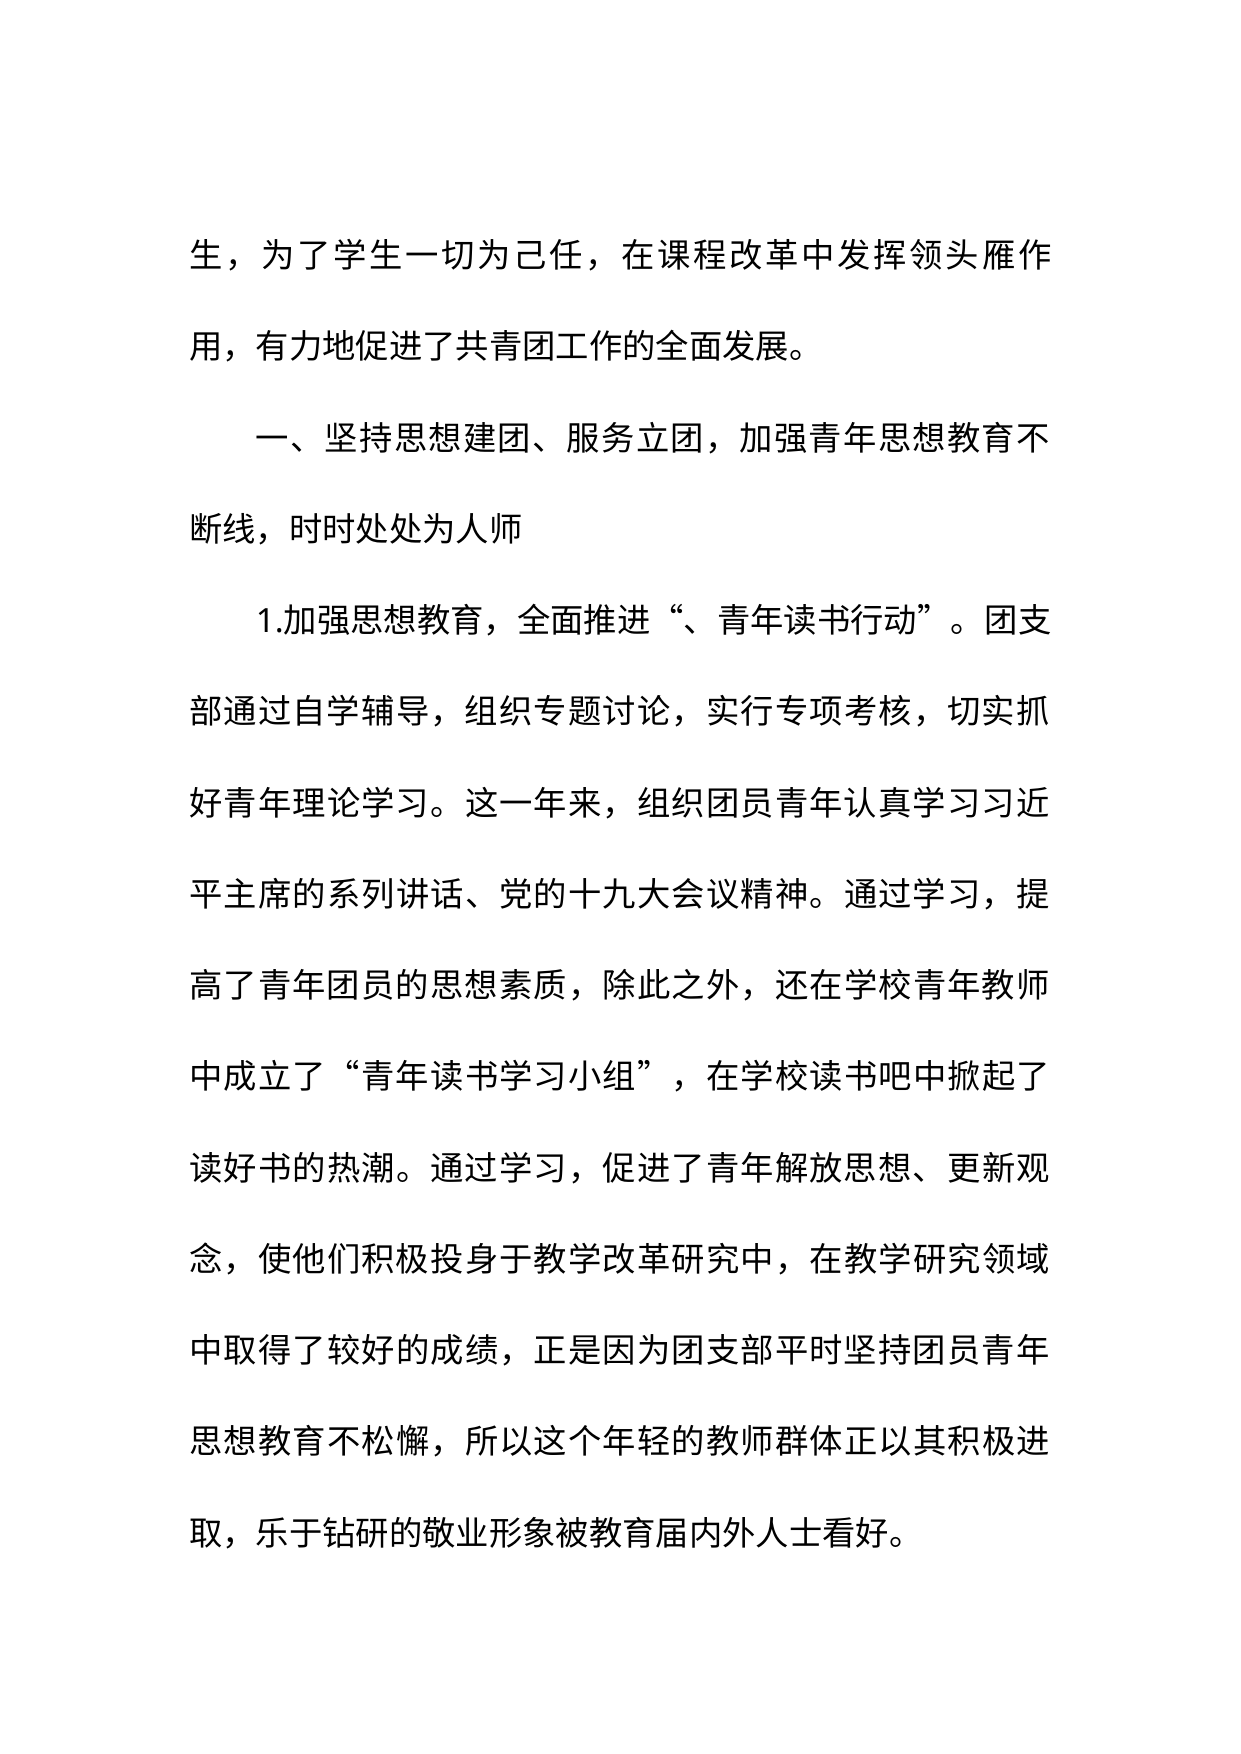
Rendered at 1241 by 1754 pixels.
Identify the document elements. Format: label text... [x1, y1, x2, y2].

text 一、坚持思想建团、服务立团，加强青年思想教育不断线，时时处处为人师 [189, 390, 1051, 572]
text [189, 207, 1051, 390]
text 1.加强思想教育，全面推进“、青年读书行动”。团支部通过自学辅导，组织专题讨论，实行专项考核，切实抓好青年理论学习。这一年来，组织团员青年认真学习习近平主席的系列讲话、党的十九大会议精神。通过学习，提高了青年团员的思想素质，除此之外，还在学校青年教师中成立了“青年读书学习小组”，在学校读书吧中掀起了读好书的热潮。通过学习，促进了青年解放思想、更新观念，使他们积极投身于教学改革研究中，在教学研究领域中取得了较好的成绩，正是因为团支部平时坚持团员青年思想教育不松懈，所以这个年轻的教师群体正以其积极进取，乐于钻研的敬业形象被教育届内外人士看好。 [189, 572, 1051, 1576]
